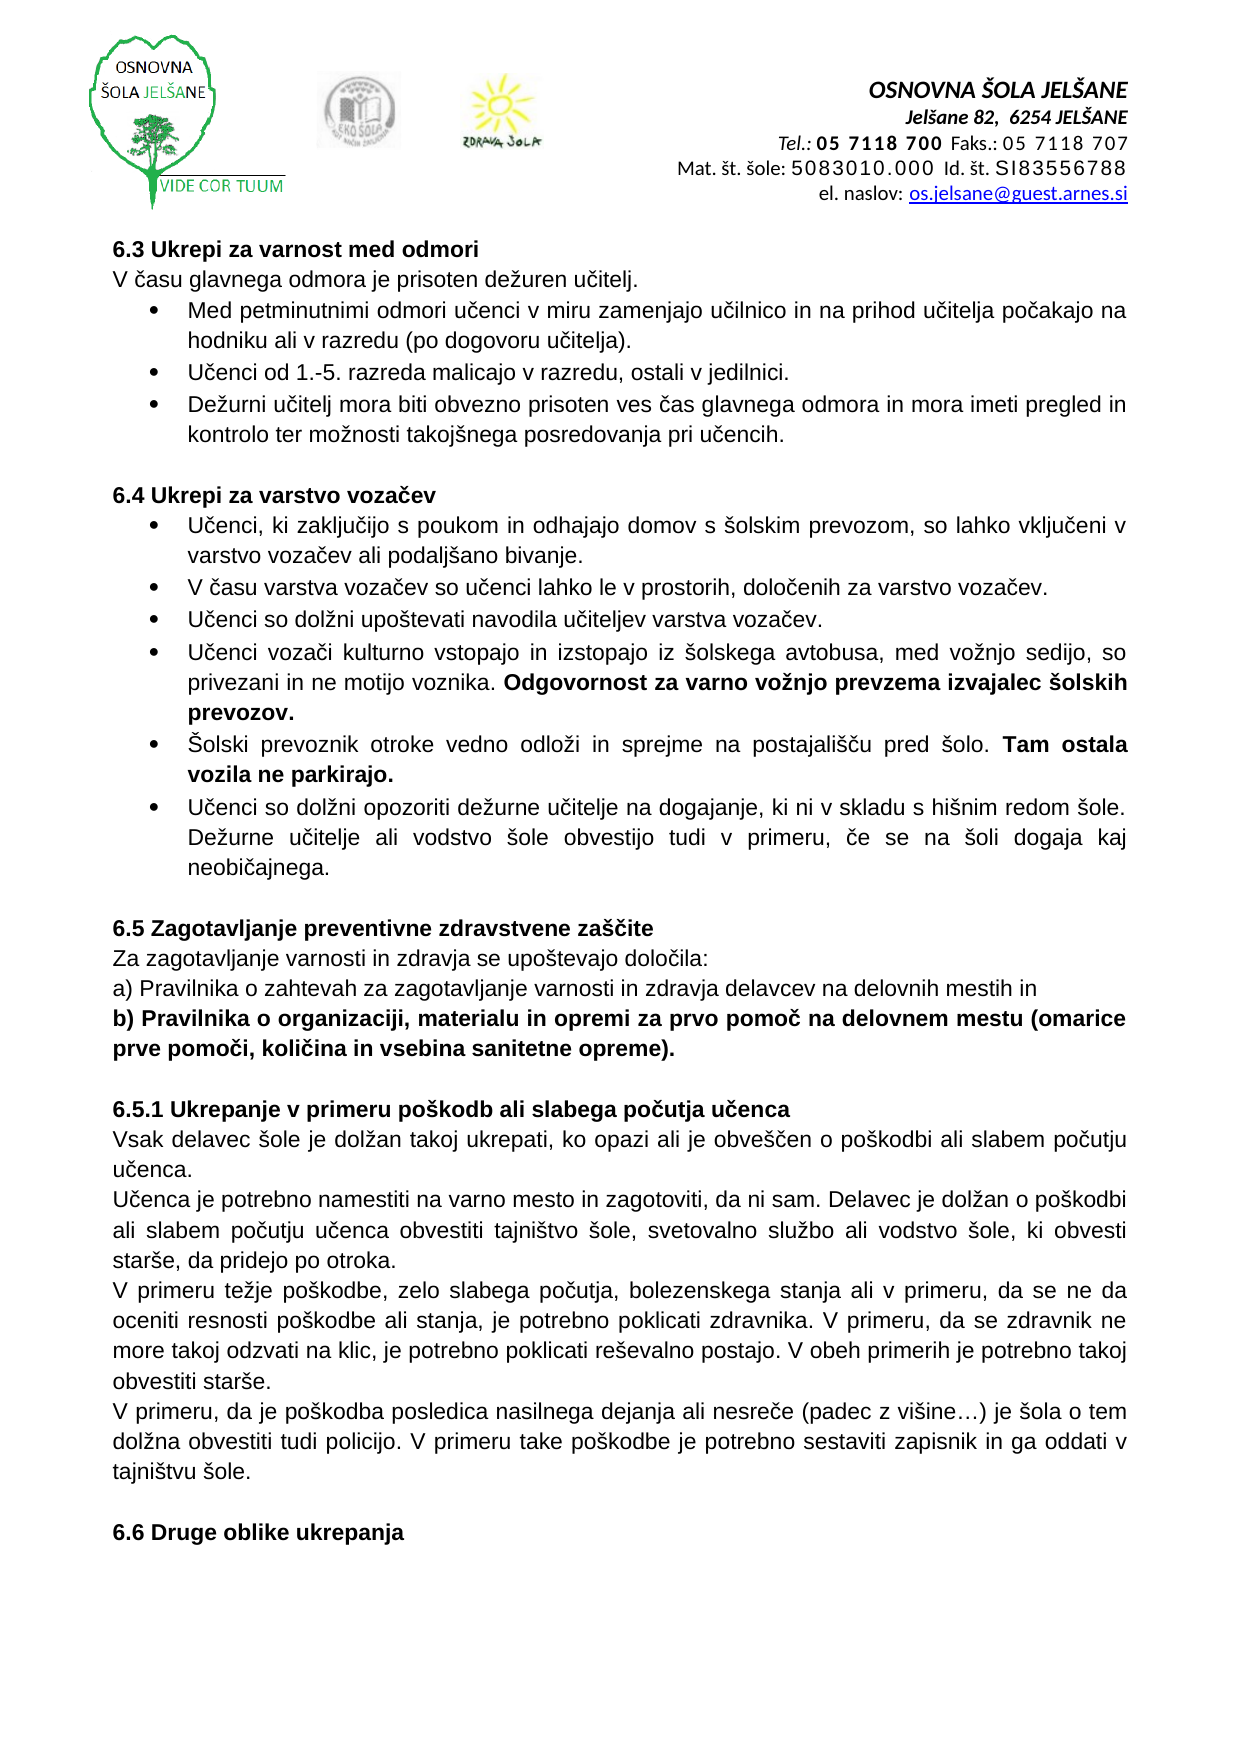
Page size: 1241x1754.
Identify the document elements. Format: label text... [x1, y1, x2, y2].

list Učenci so dolžni opozoriti dežurne učitelje na dogajanje, ki ni v skladu s hišnim redom šole. Dežurne učitelje ali vodstvo šole obvestijo tudi v primeru, če se na šoli dogaja kaj neobičajnega. [150, 794, 1128, 880]
list Učenci od 1.-5. razreda malicajo v razredu, ostali v jedilnici. [150, 359, 1128, 385]
list Učenci so dolžni upoštevati navodila učiteljev varstva vozačev. [150, 606, 1128, 633]
text Za zagotavljanje varnosti in zdravja se upoštevajo določila: [112, 945, 1128, 971]
text Učenca je potrebno namestiti na varno mesto in zagotoviti, da ni sam. Delavec je dolžan o poškodbi ali slabem počutju učenca obvestiti tajništvo šole, svetovalno službo ali vodstvo šole, ki obvesti starše, da pridejo po otroka. [112, 1186, 1128, 1273]
text Vsak delavec šole je dolžan takoj ukrepati, ko opazi ali je obveščen o poškodbi ali slabem počutju učenca. [112, 1126, 1128, 1182]
text V primeru težje poškodbe, zelo slabega počutja, bolezenskega stanja ali v primeru, da se ne da oceniti resnosti poškodbe ali stanja, je potrebno poklicati zdravnika. V primeru, da se zdravnik ne more takoj odzvati na klic, je potrebno poklicati reševalno postajo. V obeh primerih je potrebno takoj obvestiti starše. [112, 1277, 1128, 1394]
picture [460, 73, 544, 150]
text b) Pravilnika o organizaciji, materialu in opremi za prvo pomoč na delovnem mestu (omarice prve pomoči, količina in vsebina sanitetne opreme). [112, 1005, 1128, 1062]
list Učenci vozači kulturno vstopajo in izstopajo iz šolskega avtobusa, med vožnjo sedijo, so privezani in ne motijo voznika. Odgovornost za varno vožnjo prevzema izvajalec šolskih prevozov. [150, 639, 1128, 725]
list Dežurni učitelj mora biti obvezno prisoten ves čas glavnega odmora in mora imeti pregled in kontrolo ter možnosti takojšnega posredovanja pri učencih. [150, 391, 1128, 448]
picture [316, 71, 402, 150]
picture [82, 25, 291, 215]
list Šolski prevoznik otroke vedno odloži in sprejme na postajališču pred šolo. Tam ostala vozila ne parkirajo. [150, 731, 1128, 788]
text 6.3 Ukrepi za varnost med odmori [112, 236, 1128, 263]
text 6.5.1 Ukrepanje v primeru poškodb ali slabega počutja učenca [112, 1096, 1128, 1122]
text a) Pravilnika o zahtevah za zagotavljanje varnosti in zdravja delavcev na delovnih mestih in [112, 975, 1128, 1001]
text 6.4 Ukrepi za varstvo vozačev [112, 482, 1128, 508]
list Med petminutnimi odmori učenci v miru zamenjajo učilnico in na prihod učitelja počakajo na hodniku ali v razredu (po dogovoru učitelja). [150, 297, 1128, 353]
text V primeru, da je poškodba posledica nasilnega dejanja ali nesreče (padec z višine…) je šola o tem dolžna obvestiti tudi policijo. V primeru take poškodbe je potrebno sestaviti zapisnik in ga oddati v tajništvu šole. [112, 1398, 1128, 1484]
text 6.6 Druge oblike ukrepanja [112, 1519, 1128, 1545]
list V času varstva vozačev so učenci lahko le v prostorih, določenih za varstvo vozačev. [150, 574, 1128, 601]
text V času glavnega odmora je prisoten dežuren učitelj. [112, 266, 1128, 293]
list Učenci, ki zaključijo s poukom in odhajajo domov s šolskim prevozom, so lahko vključeni v varstvo vozačev ali podaljšano bivanje. [150, 512, 1128, 568]
text 6.5 Zagotavljanje preventivne zdravstvene zaščite [112, 914, 1128, 941]
